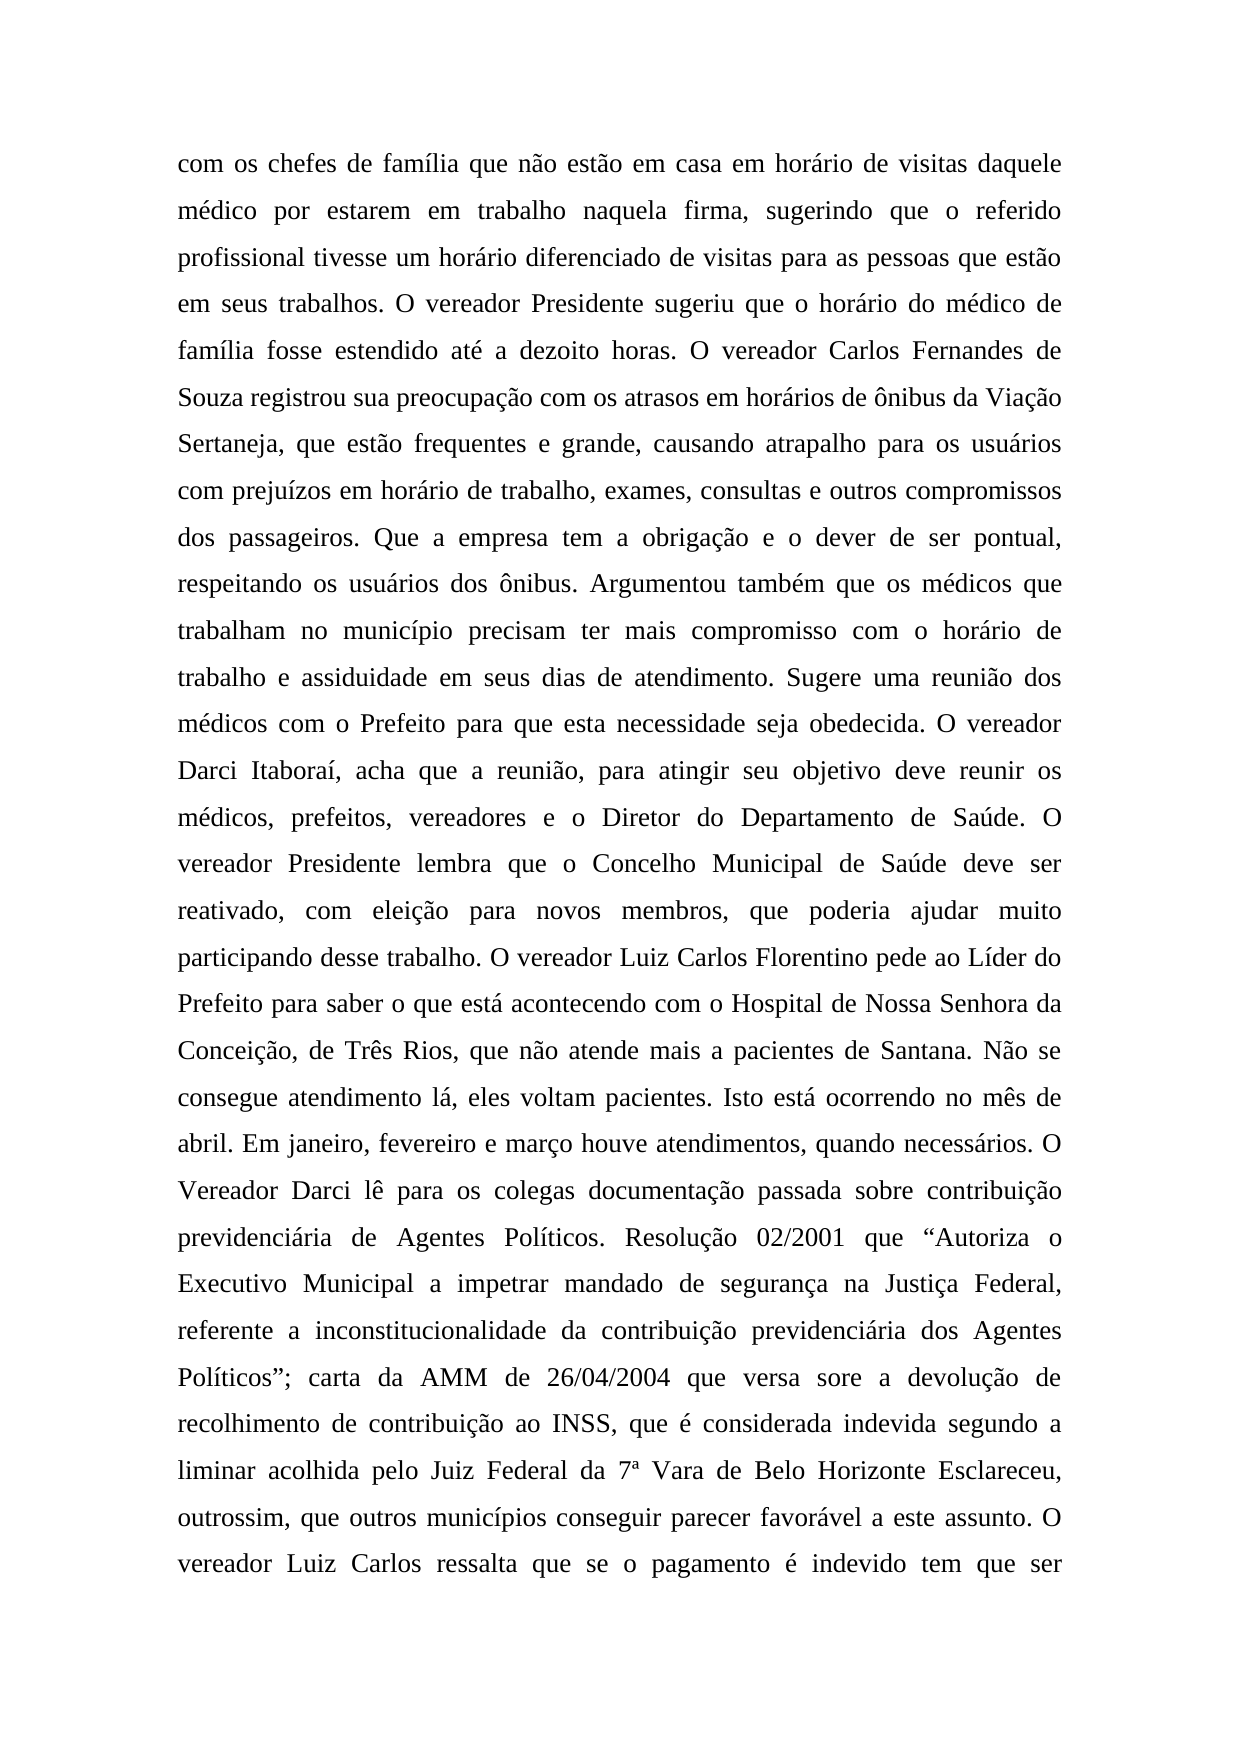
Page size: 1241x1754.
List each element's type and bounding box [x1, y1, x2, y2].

text [177, 148, 1063, 1579]
